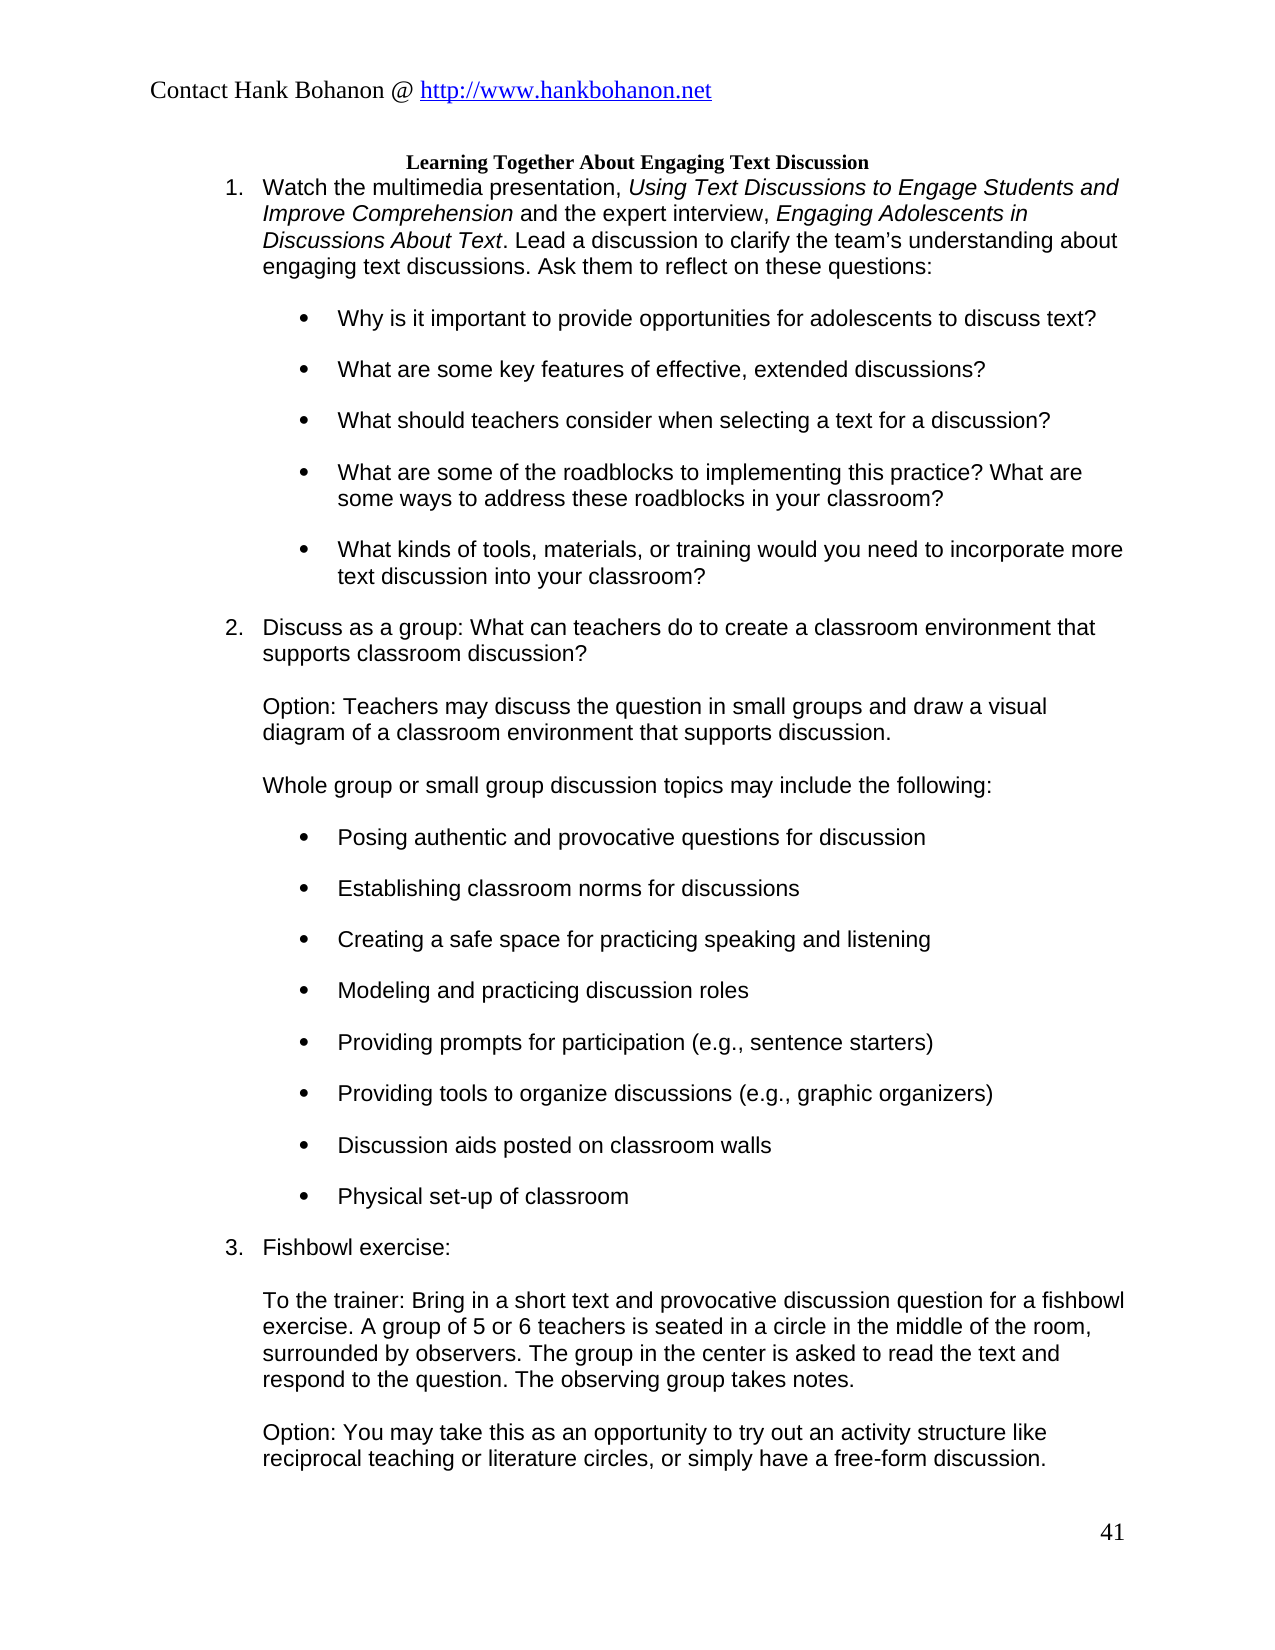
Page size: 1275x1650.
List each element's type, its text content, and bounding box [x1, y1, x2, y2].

list What are some key features of effective, extended discussions? [300, 356, 1125, 382]
list Discussion aids posted on classroom walls [300, 1132, 1125, 1158]
list What should teachers consider when selecting a text for a discussion? [300, 407, 1125, 433]
list Physical set-up of classroom [300, 1183, 1125, 1209]
list Discuss as a group: What can teachers do to create a classroom environment that supports classroom discussion? Option: Teachers may discuss the question in small groups and draw a visual diagram of a classroom environment that supports discussion. Whole group or small group discussion topics may include the following: [225, 614, 1125, 798]
subtitle Learning Together About Engaging Text Discussion [150, 150, 1125, 174]
list Posing authentic and provocative questions for discussion [300, 823, 1125, 850]
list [225, 1234, 1125, 1498]
list Why is it important to provide opportunities for adolescents to discuss text? [300, 304, 1125, 331]
list Modeling and practicing discussion roles [300, 977, 1125, 1004]
list What kinds of tools, materials, or training would you need to incorporate more text discussion into your classroom? [300, 536, 1125, 589]
list Providing prompts for participation (e.g., sentence starters) [300, 1029, 1125, 1055]
list What are some of the roadblocks to implementing this practice? What are some ways to address these roadblocks in your classroom? [300, 458, 1125, 511]
list Watch the multimedia presentation, Using Text Discussions to Engage Students and Improve Comprehension and the expert interview, Engaging Adolescents in Discussions About Text. Lead a discussion to clarify the team’s understanding about engaging text discussions. Ask them to reflect on these questions: [225, 174, 1125, 279]
list Providing tools to organize discussions (e.g., graphic organizers) [300, 1080, 1125, 1107]
list Establishing classroom norms for discussions [300, 875, 1125, 901]
list Creating a safe space for practicing speaking and listening [300, 926, 1125, 952]
